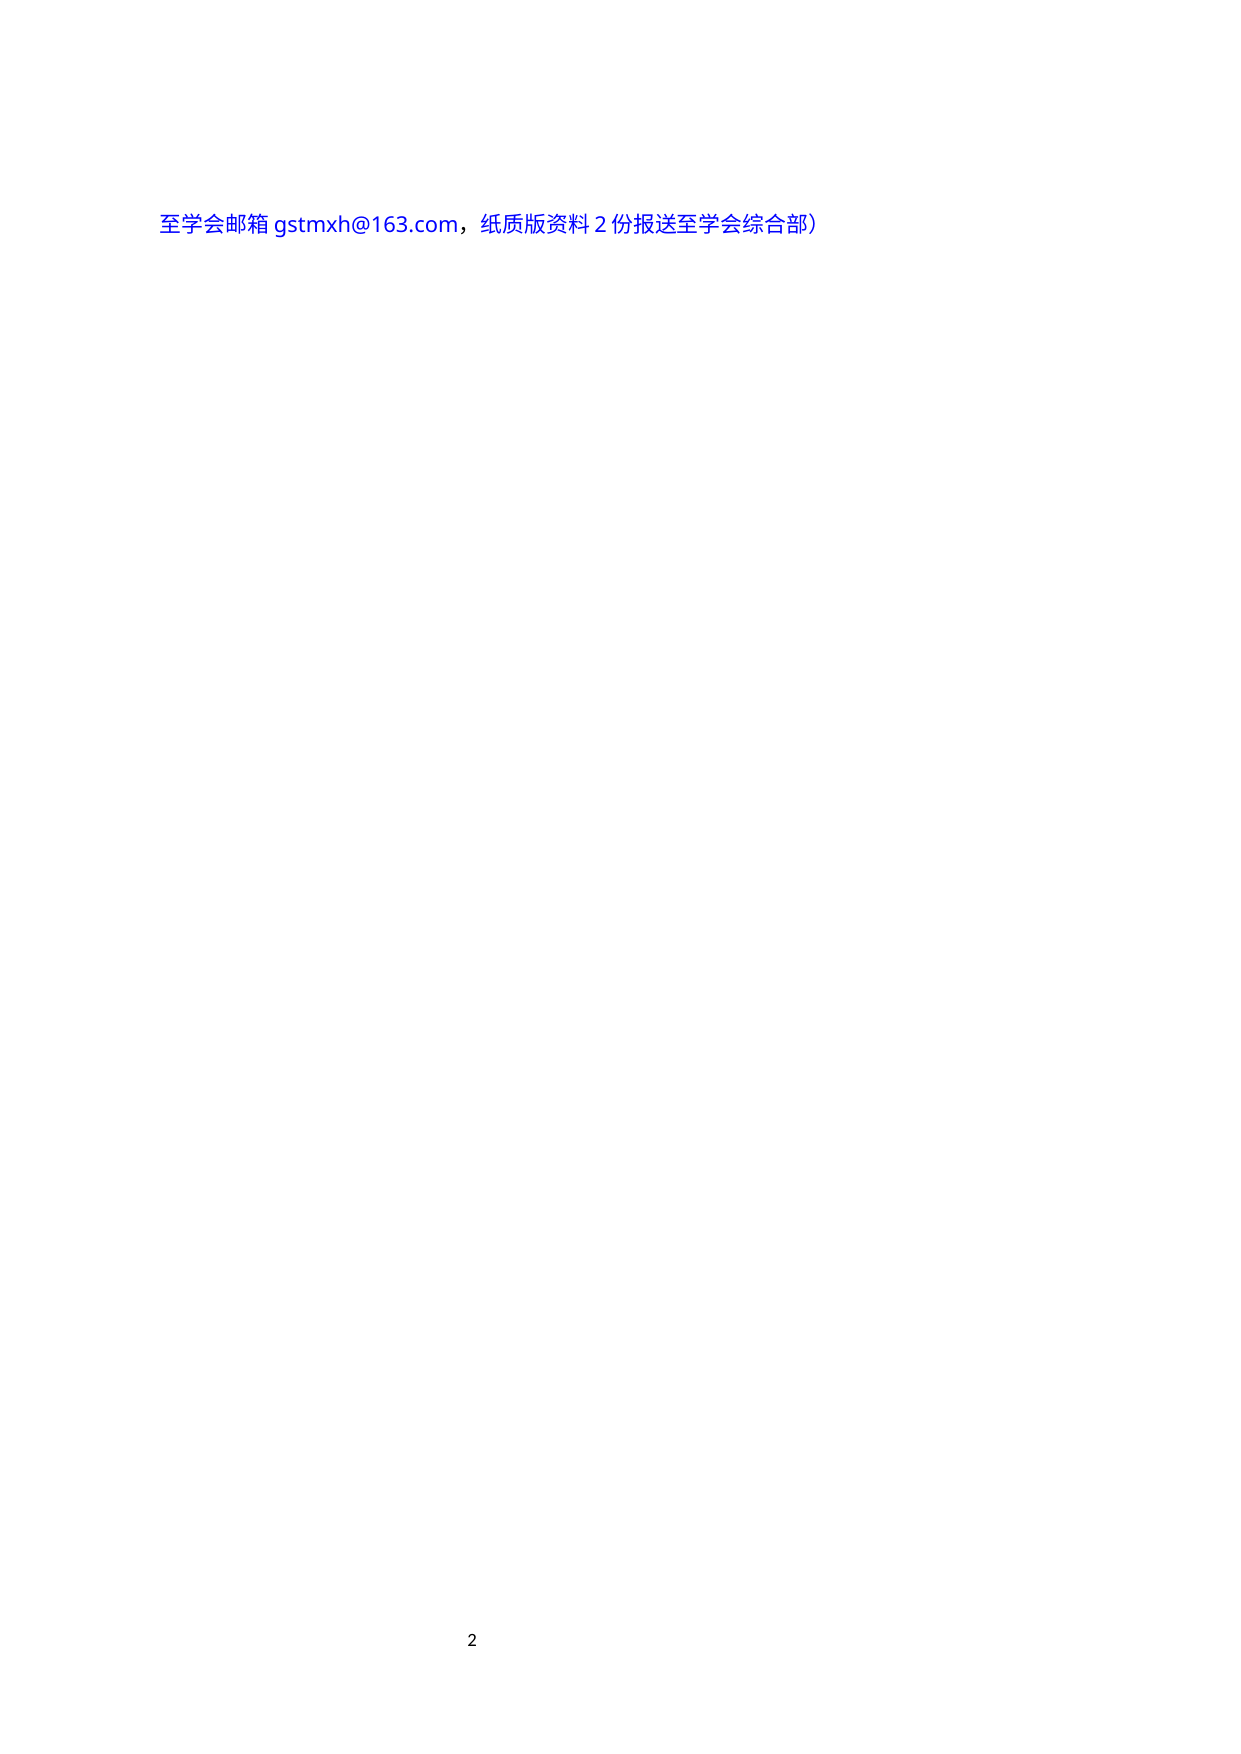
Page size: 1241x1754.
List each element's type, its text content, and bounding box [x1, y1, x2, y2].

text （注：以上表格请详细填写各项内容，如内容较多可自行扩充表格样式，并将word电子版发送至学会邮箱 gstmxh@163.com，纸质版资料2份报送至学会综合部） [159, 207, 1075, 240]
